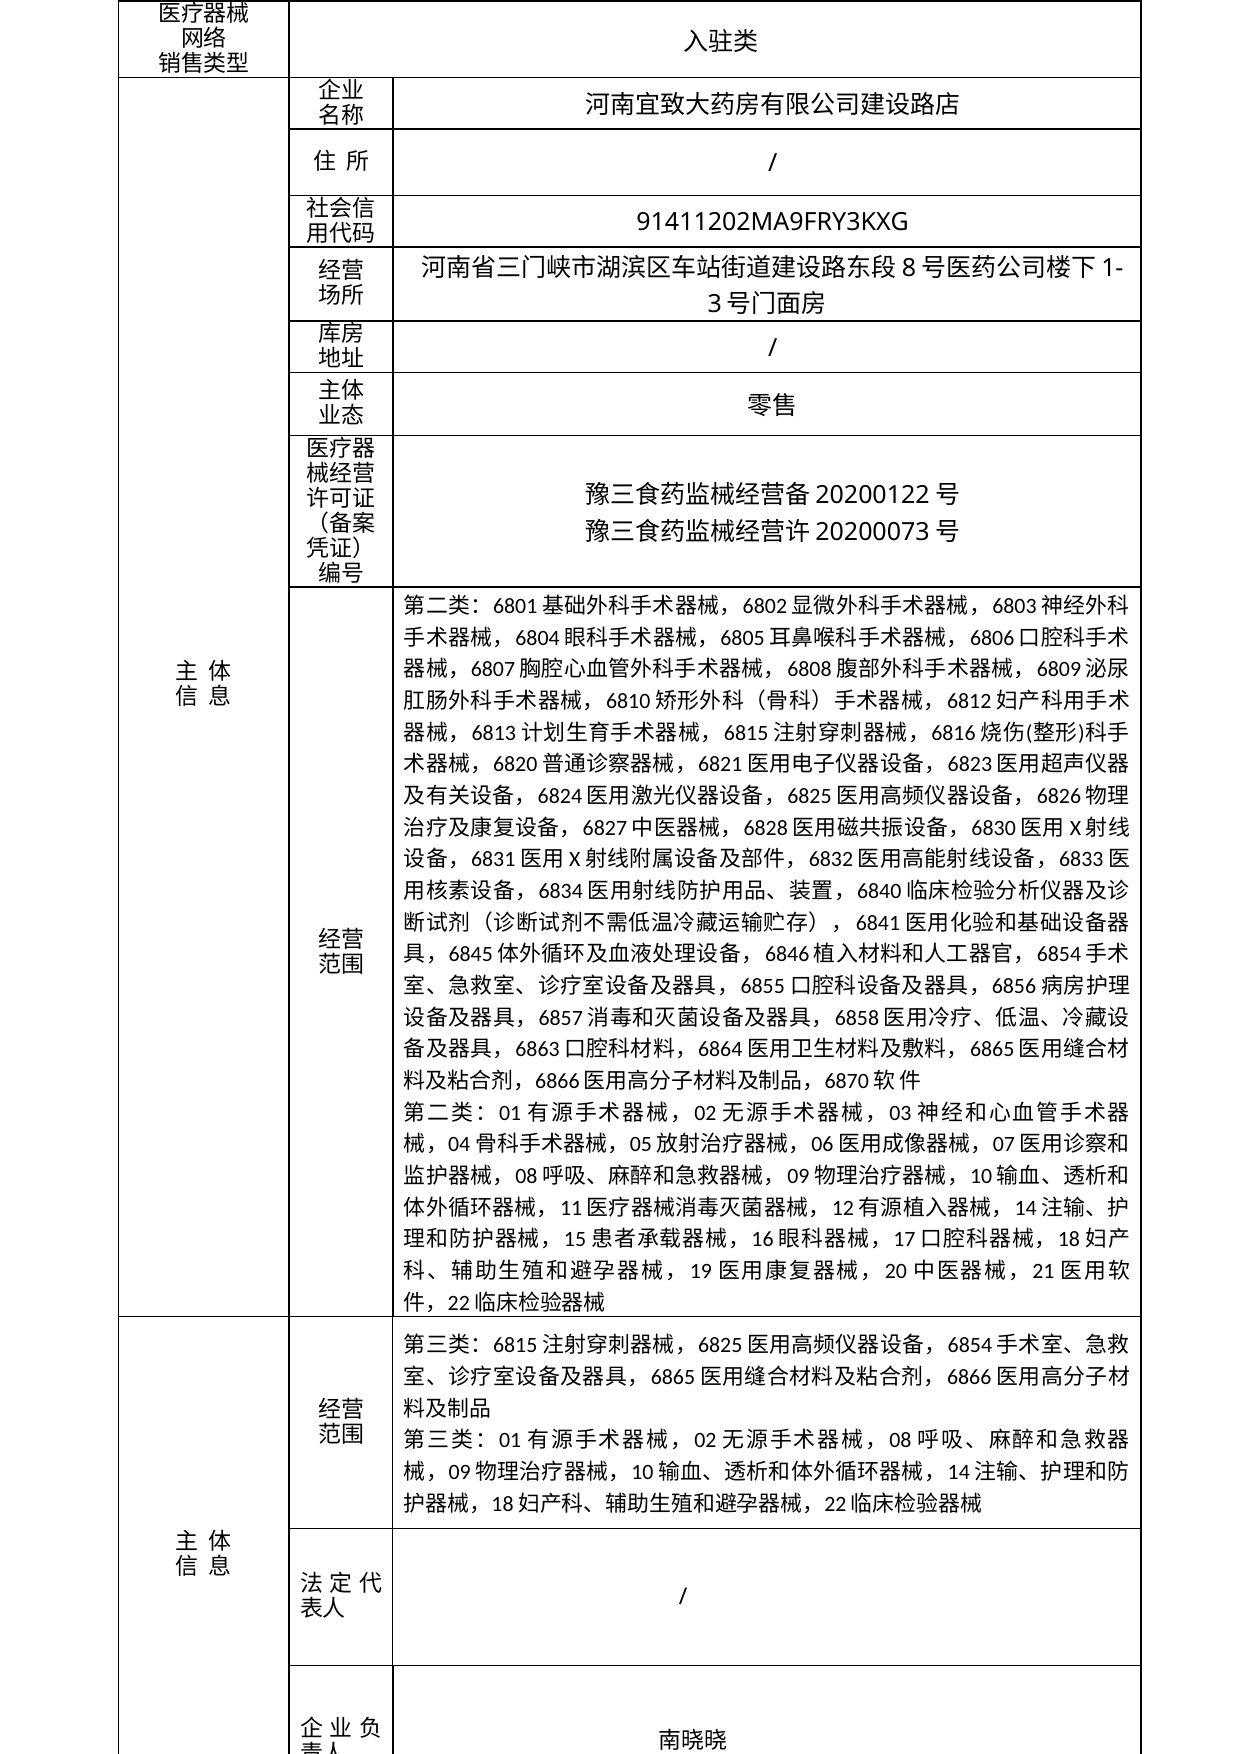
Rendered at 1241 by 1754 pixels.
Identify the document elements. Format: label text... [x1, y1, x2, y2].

table_cell 河南宜致大药房有限公司建设路店 [394, 78, 1140, 128]
table_cell / [394, 130, 1140, 194]
table_cell 第二类：6801基础外科手术器械，6802显微外科手术器械，6803神经外科手术器械，6804眼科手术器械，6805耳鼻喉科手术器械，6806口腔科手术器械，6807胸腔心血管外科手术器械，6808腹部外科手术器械，6809泌尿肛肠外科手术器械，6810矫形外科（骨科）手术器械，6812妇产科用手术器械，6813计划生育手术器械，6815注射穿刺器械，6816烧伤(整形)科手术器械，6820普通诊察器械，6821医用电子仪器设备，6823医用超声仪器及有关设备，6824医用激光仪器设备，6825医用高频仪器设备，6826物理治疗及康复设备，6827中医器械，6828医用磁共振设备，6830医用X射线设备，6831医用X射线附属设备及部件，6832医用高能射线设备，6833医用核素设备，6834医用射线防护用品、装置，6840临床检验分析仪器及诊断试剂（诊断试剂不需低温冷藏运输贮存），6841医用化验和基础设备器具，6845体外循环及血液处理设备，6846植入材料和人工器官，6854手术室、急救室、诊疗室设备及器具，6855口腔科设备及器具，6856病房护理设备及器具，6857消毒和灭菌设备及器具，6858医用冷疗、低温、冷藏设备及器具，6863口腔科材料，6864医用卫生材料及敷料，6865医用缝合材料及粘合剂，6866医用高分子材料及制品，6870软 件 第二类：01有源手术器械，02无源手术器械，03神经和心血管手术器械，04骨科手术器械，05放射治疗器械，06医用成像器械，07医用诊察和监护器械，08呼吸、麻醉和急救器械，09物理治疗器械，10输血、透析和体外循环器械，11医疗器械消毒灭菌器械，12有源植入器械，14注输、护理和防护器械，15患者承载器械，16眼科器械，17口腔科器械，18妇产科、辅助生殖和避孕器械，19医用康复器械，20中医器械，21医用软件，22临床检验器械 [394, 588, 1140, 1316]
table_cell 主体 业态 [290, 373, 392, 435]
table_cell 第三类：6815注射穿刺器械，6825医用高频仪器设备，6854手术室、急救室、诊疗室设备及器具，6865医用缝合材料及粘合剂，6866医用高分子材料及制品 第三类：01有源手术器械，02无源手术器械，08呼吸、麻醉和急救器械，09物理治疗器械，10输血、透析和体外循环器械，14注输、护理和防护器械，18妇产科、辅助生殖和避孕器械，22临床检验器械 [393, 1317, 1140, 1528]
table_cell 经营 范围 [290, 588, 392, 1316]
table_cell 经营 范围 [290, 1317, 392, 1528]
table_cell 企业负责人 [290, 1666, 392, 1754]
table_cell 医疗器械经营许可证（备案凭证）编号 [290, 436, 392, 586]
table_cell 法定代表人 [290, 1529, 392, 1664]
table_cell 住 所 [290, 130, 392, 194]
table_cell 91411202MA9FRY3KXG [394, 196, 1140, 246]
table_cell 主 体 信 息 [119, 1317, 288, 1754]
table_cell 河南省三门峡市湖滨区车站街道建设路东段8号医药公司楼下1-3号门面房 [394, 248, 1140, 320]
table_cell 库房 地址 [290, 322, 392, 372]
table_cell 企业 名称 [290, 78, 392, 128]
table_cell / [393, 1529, 1140, 1664]
table_cell 社会信用代码 [290, 196, 392, 246]
table_cell 南晓晓 [394, 1666, 1140, 1754]
table_header 医疗器械 网络 销售类型 [119, 2, 288, 77]
table_cell / [394, 322, 1140, 372]
table_cell 经营 场所 [290, 248, 392, 320]
table_cell 主 体 信 息 [119, 78, 288, 1316]
table_cell 零售 [394, 373, 1140, 435]
table_cell 豫三食药监械经营备20200122号 豫三食药监械经营许20200073号 [394, 436, 1140, 586]
table_header 入驻类 [290, 2, 1140, 77]
